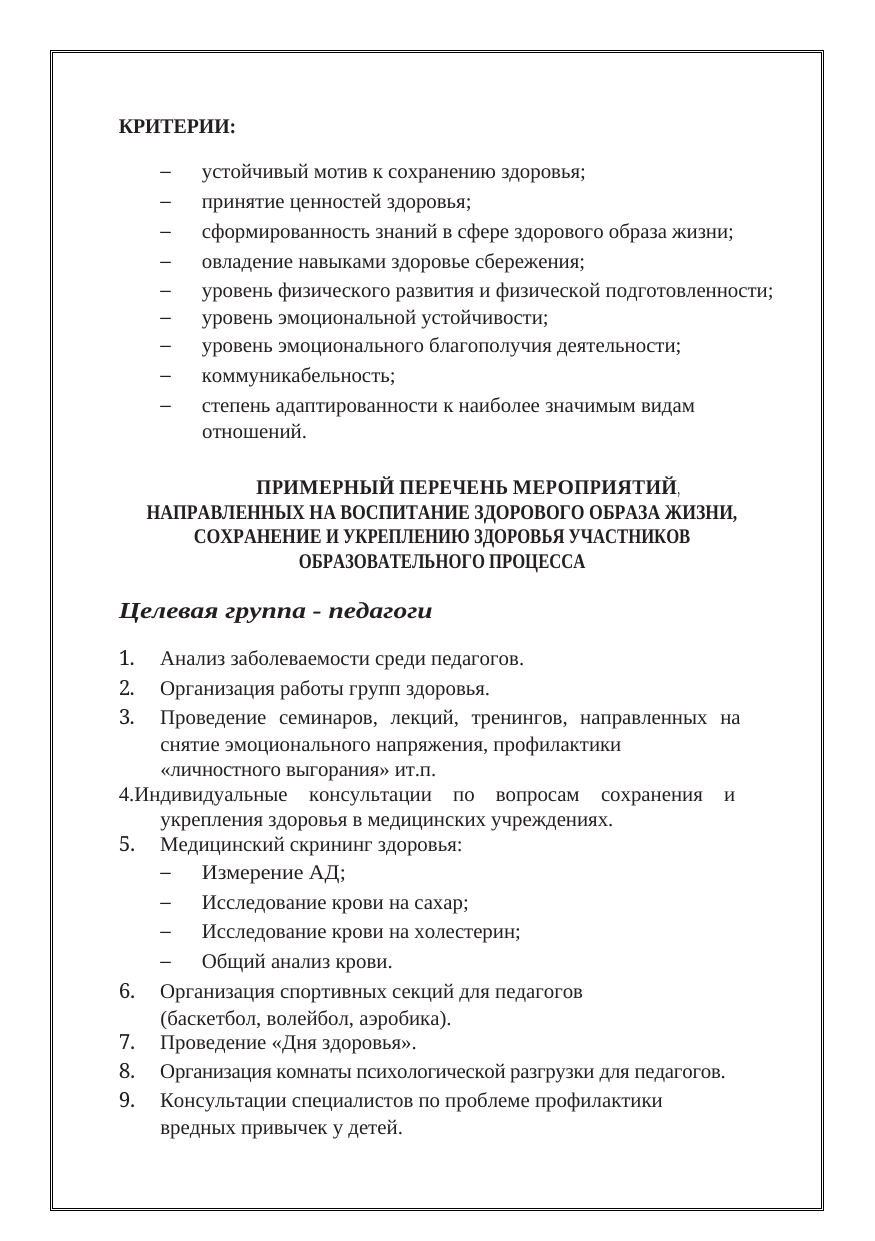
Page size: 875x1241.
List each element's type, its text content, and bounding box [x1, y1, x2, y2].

text КРИТЕРИИ: [118, 114, 818, 138]
list Общий анализ крови. [160, 946, 818, 975]
list Консультации специалистов по проблеме профилактики вредных привычек у детей. [118, 1086, 720, 1139]
list уровень физического развития и физической подготовленности; [160, 276, 786, 304]
list Организация спортивных секций для педагогов (баскетбол, волейбол, аэробика). [118, 976, 647, 1030]
text НАПРАВЛЕННЫХ НА ВОСПИТАНИЕ ЗДОРОВОГО ОБРАЗА ЖИЗНИ, СОХРАНЕНИЕ И УКРЕПЛЕНИЮ ЗДОРОВЬЯ УЧАСТНИКОВ ОБРАЗОВАТЕЛЬНОГО ПРОЦЕССА [118, 499, 766, 573]
list сформированность знаний в сфере здорового образа жизни; [160, 216, 818, 244]
list Измерение АД; [160, 857, 818, 886]
list уровень эмоционального благополучия деятельности; [160, 330, 818, 358]
text Целевая группа - педагоги [118, 597, 818, 623]
list Проведение «Дня здоровья». [118, 1031, 818, 1054]
text «личностного выгорания» ит.п. [160, 757, 818, 781]
list Исследование крови на сахар; [160, 887, 818, 915]
list устойчивый мотив к сохранению здоровья; [160, 157, 818, 185]
list Проведение семинаров, лекций, тренингов, направленных на снятие эмоционального напряжения, профилактики [118, 702, 741, 756]
subtitle ПРИМЕРНЫЙ ПЕРЕЧЕНЬ МЕРОПРИЯТИЙ, [118, 475, 818, 499]
text 4.Индивидуальные консультации по вопросам сохранения и укрепления здоровья в медицинских учреждениях. [118, 782, 735, 831]
list Организация комнаты психологической разгрузки для педагогов. [118, 1056, 818, 1084]
list овладение навыками здоровье сбережения; [160, 246, 818, 274]
list Организация работы групп здоровья. [118, 673, 818, 701]
list Исследование крови на холестерин; [160, 917, 818, 945]
list Медицинский скрининг здоровья: [118, 832, 818, 856]
list уровень эмоциональной устойчивости; [160, 305, 818, 329]
list коммуникабельность; [160, 360, 818, 388]
list принятие ценностей здоровья; [160, 186, 818, 215]
list Анализ заболеваемости среди педагогов. [118, 643, 818, 671]
list степень адаптированности к наиболее значимым видам отношений. [160, 390, 786, 443]
